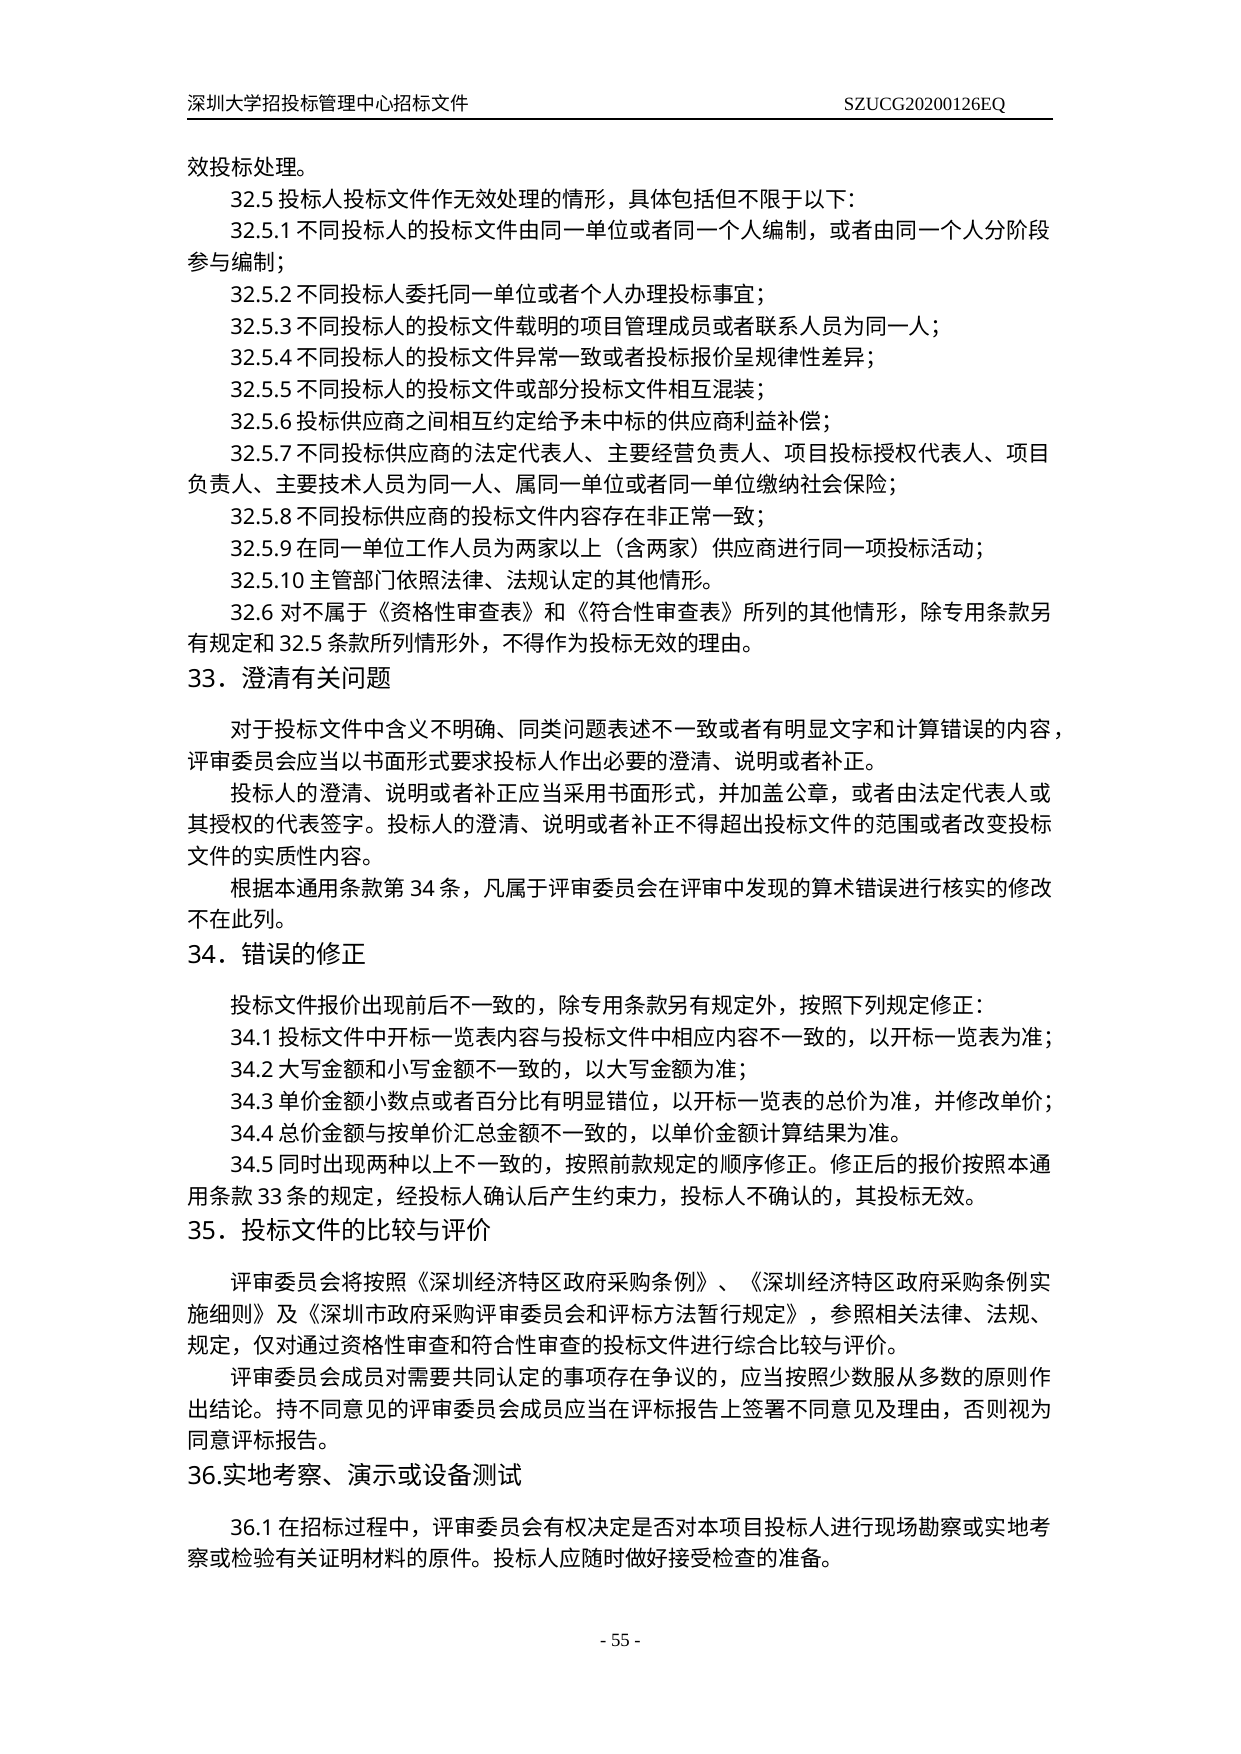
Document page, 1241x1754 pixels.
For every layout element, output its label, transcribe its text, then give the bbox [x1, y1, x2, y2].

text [187, 150, 1053, 182]
text 36.实地考察、演示或设备测试 [187, 1455, 1053, 1491]
text 32.5.2不同投标人委托同一单位或者个人办理投标事宜； [187, 277, 1053, 309]
text 32.5投标人投标文件作无效处理的情形，具体包括但不限于以下： [187, 182, 1053, 213]
text 32.5.8不同投标供应商的投标文件内容存在非正常一致； [187, 499, 1053, 531]
text 32.5.4不同投标人的投标文件异常一致或者投标报价呈规律性差异； [187, 340, 1053, 372]
text 34.5同时出现两种以上不一致的，按照前款规定的顺序修正。修正后的报价按照本通用条款33条的规定，经投标人确认后产生约束力，投标人不确认的，其投标无效。 [187, 1147, 1053, 1211]
text 32.5.1不同投标人的投标文件由同一单位或者同一个人编制，或者由同一个人分阶段参与编制； [187, 213, 1053, 277]
text 评审委员会将按照《深圳经济特区政府采购条例》、《深圳经济特区政府采购条例实施细则》及《深圳市政府采购评审委员会和评标方法暂行规定》，参照相关法律、法规、规定，仅对通过资格性审查和符合性审查的投标文件进行综合比较与评价。 [187, 1265, 1053, 1360]
text 根据本通用条款第34条，凡属于评审委员会在评审中发现的算术错误进行核实的修改不在此列。 [187, 871, 1053, 934]
text 34.3单价金额小数点或者百分比有明显错位，以开标一览表的总价为准，并修改单价； [187, 1084, 1053, 1116]
text 32.5.9在同一单位工作人员为两家以上（含两家）供应商进行同一项投标活动； [187, 531, 1053, 563]
text 33．澄清有关问题 [187, 658, 1053, 694]
text 32.5.6投标供应商之间相互约定给予未中标的供应商利益补偿； [187, 404, 1053, 436]
text 评审委员会成员对需要共同认定的事项存在争议的，应当按照少数服从多数的原则作出结论。持不同意见的评审委员会成员应当在评标报告上签署不同意见及理由，否则视为同意评标报告。 [187, 1360, 1053, 1455]
text 35．投标文件的比较与评价 [187, 1211, 1053, 1247]
text 32.5.7不同投标供应商的法定代表人、主要经营负责人、项目投标授权代表人、项目负责人、主要技术人员为同一人、属同一单位或者同一单位缴纳社会保险； [187, 436, 1053, 499]
text 投标文件报价出现前后不一致的，除专用条款另有规定外，按照下列规定修正： [187, 988, 1053, 1020]
text 投标人的澄清、说明或者补正应当采用书面形式，并加盖公章，或者由法定代表人或其授权的代表签字。投标人的澄清、说明或者补正不得超出投标文件的范围或者改变投标文件的实质性内容。 [187, 776, 1053, 871]
text 34.4总价金额与按单价汇总金额不一致的，以单价金额计算结果为准。 [187, 1116, 1053, 1147]
text 对于投标文件中含义不明确、同类问题表述不一致或者有明显文字和计算错误的内容，评审委员会应当以书面形式要求投标人作出必要的澄清、说明或者补正。 [187, 712, 1053, 776]
text 34．错误的修正 [187, 934, 1053, 970]
text 32.5.3不同投标人的投标文件载明的项目管理成员或者联系人员为同一人； [187, 309, 1053, 340]
text 36.1在招标过程中，评审委员会有权决定是否对本项目投标人进行现场勘察或实地考察或检验有关证明材料的原件。投标人应随时做好接受检查的准备。 [187, 1509, 1053, 1573]
text 34.2大写金额和小写金额不一致的，以大写金额为准； [187, 1052, 1053, 1084]
text 32.5.10主管部门依照法律、法规认定的其他情形。 [187, 563, 1053, 594]
text 32.6 对不属于《资格性审查表》和《符合性审查表》所列的其他情形，除专用条款另有规定和32.5条款所列情形外，不得作为投标无效的理由。 [187, 594, 1053, 658]
text 34.1投标文件中开标一览表内容与投标文件中相应内容不一致的，以开标一览表为准； [187, 1020, 1053, 1052]
text 32.5.5不同投标人的投标文件或部分投标文件相互混装； [187, 372, 1053, 404]
